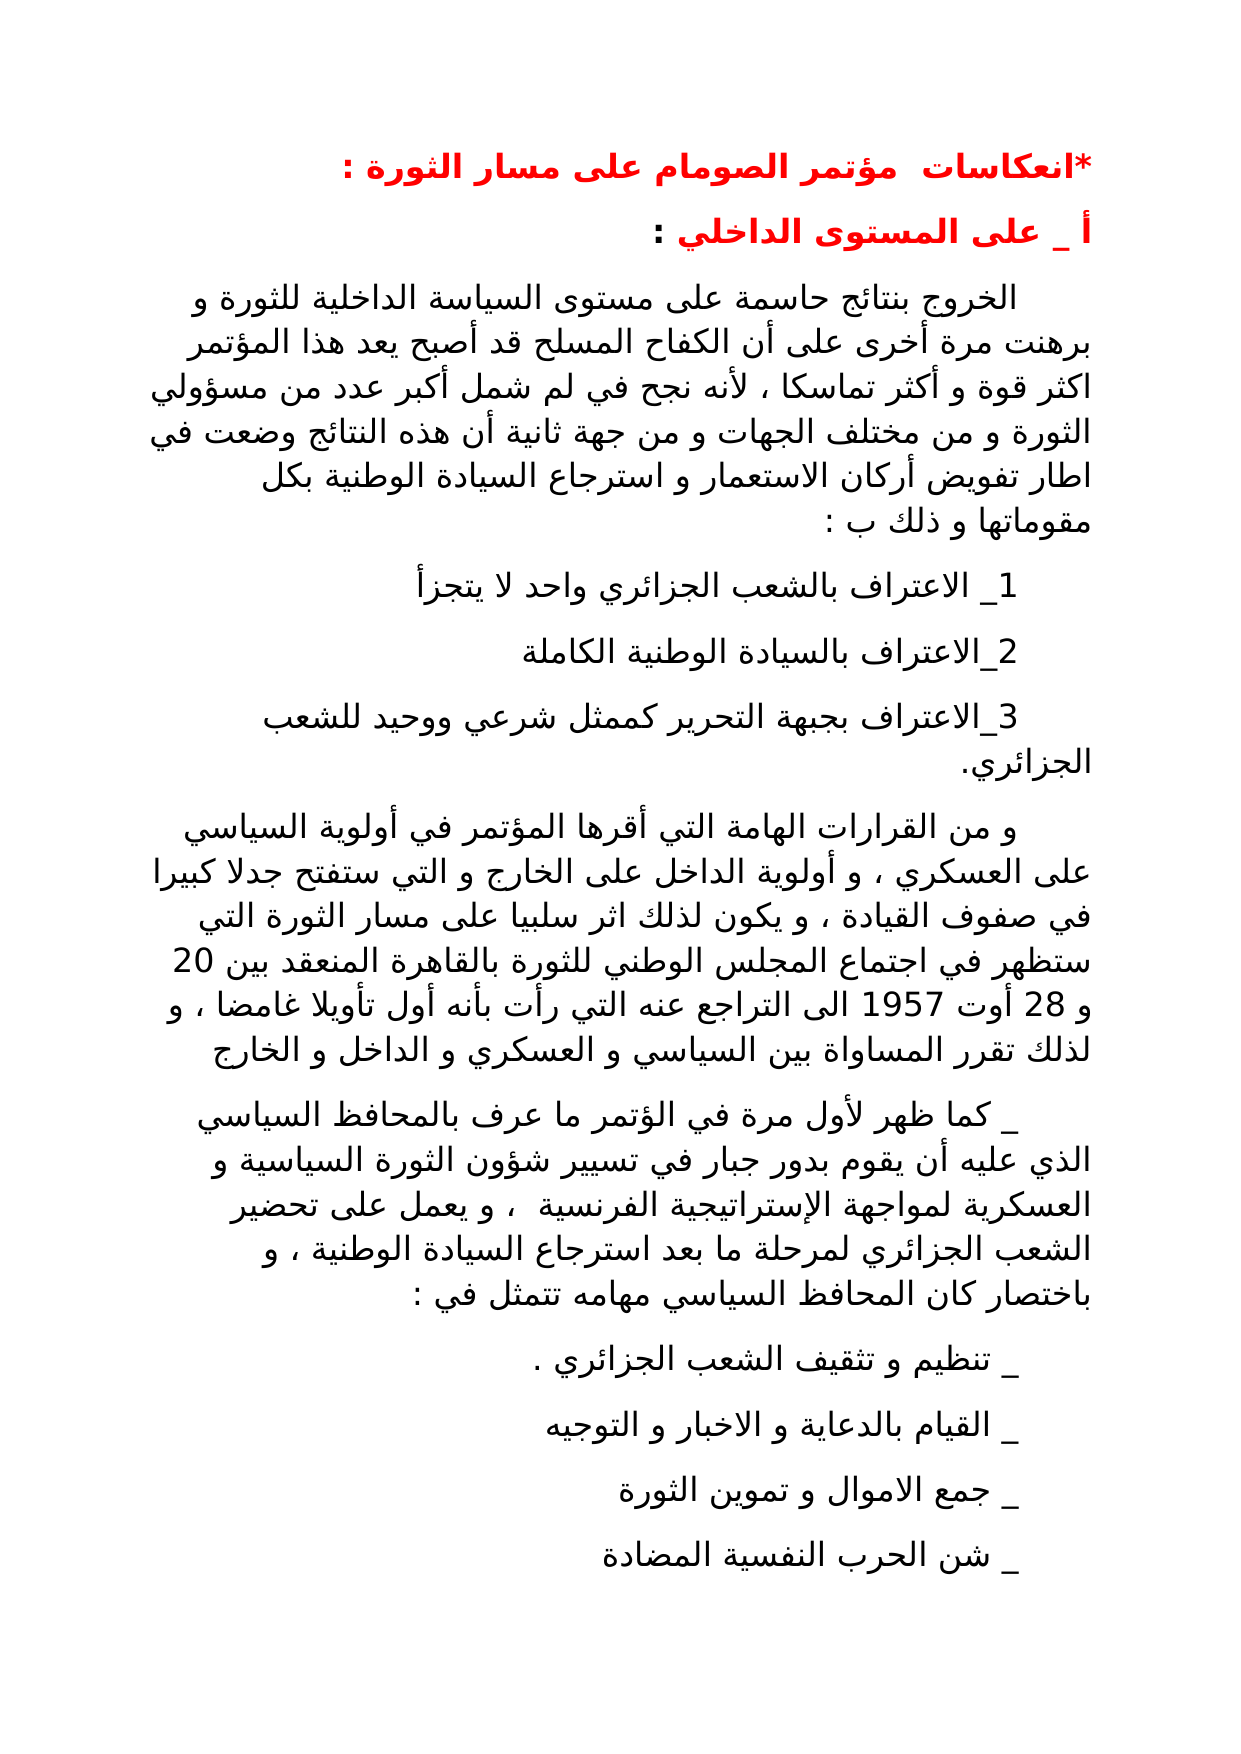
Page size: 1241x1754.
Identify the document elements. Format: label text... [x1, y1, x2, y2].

text و من القرارات الهامة التي أقرها المؤتمر في أولوية السياسي على العسكري ، و أولوية الداخل على الخارج و التي ستفتح جدلا كبيرا في صفوف القيادة ، و يكون لذلك اثر سلبيا على مسار الثورة التي ستظهر في اجتماع المجلس الوطني للثورة بالقاهرة المنعقد بين 20 و 28 أوت 1957 الى التراجع عنه التي رأت بأنه أول تأويلا غامضا ، و لذلك تقرر المساواة بين السياسي و العسكري و الداخل و الخارج [148, 808, 1093, 1069]
text 1_ الاعتراف بالشعب الجزائري واحد لا يتجزأ [148, 567, 1093, 606]
text _ القيام بالدعاية و الاخبار و التوجيه [148, 1405, 1093, 1444]
text *انعكاسات مؤتمر الصومام على مسار الثورة : [148, 148, 1093, 186]
text 3_الاعتراف بجبهة التحرير كممثل شرعي ووحيد للشعب الجزائري. [148, 698, 1093, 781]
text _ تنظيم و تثقيف الشعب الجزائري . [148, 1340, 1093, 1378]
text _ شن الحرب النفسية المضادة [148, 1536, 1093, 1575]
text أ _ على المستوى الداخلي : [148, 213, 1093, 252]
text _ كما ظهر لأول مرة في الؤتمر ما عرف بالمحافظ السياسي الذي عليه أن يقوم بدور جبار في تسيير شؤون الثورة السياسية و العسكرية لمواجهة الإستراتيجية الفرنسية ، و يعمل على تحضير الشعب الجزائري لمرحلة ما بعد استرجاع السيادة الوطنية ، و باختصار كان المحافظ السياسي مهامه تتمثل في : [148, 1096, 1093, 1313]
text الخروج بنتائج حاسمة على مستوى السياسة الداخلية للثورة و برهنت مرة أخرى على أن الكفاح المسلح قد أصبح يعد هذا المؤتمر اكثر قوة و أكثر تماسكا ، لأنه نجح في لم شمل أكبر عدد من مسؤولي الثورة و من مختلف الجهات و من جهة ثانية أن هذه النتائج وضعت في اطار تفويض أركان الاستعمار و استرجاع السيادة الوطنية بكل مقوماتها و ذلك ب : [148, 278, 1093, 540]
text _ جمع الاموال و تموين الثورة [148, 1471, 1093, 1509]
text 2_الاعتراف بالسيادة الوطنية الكاملة [148, 632, 1093, 671]
